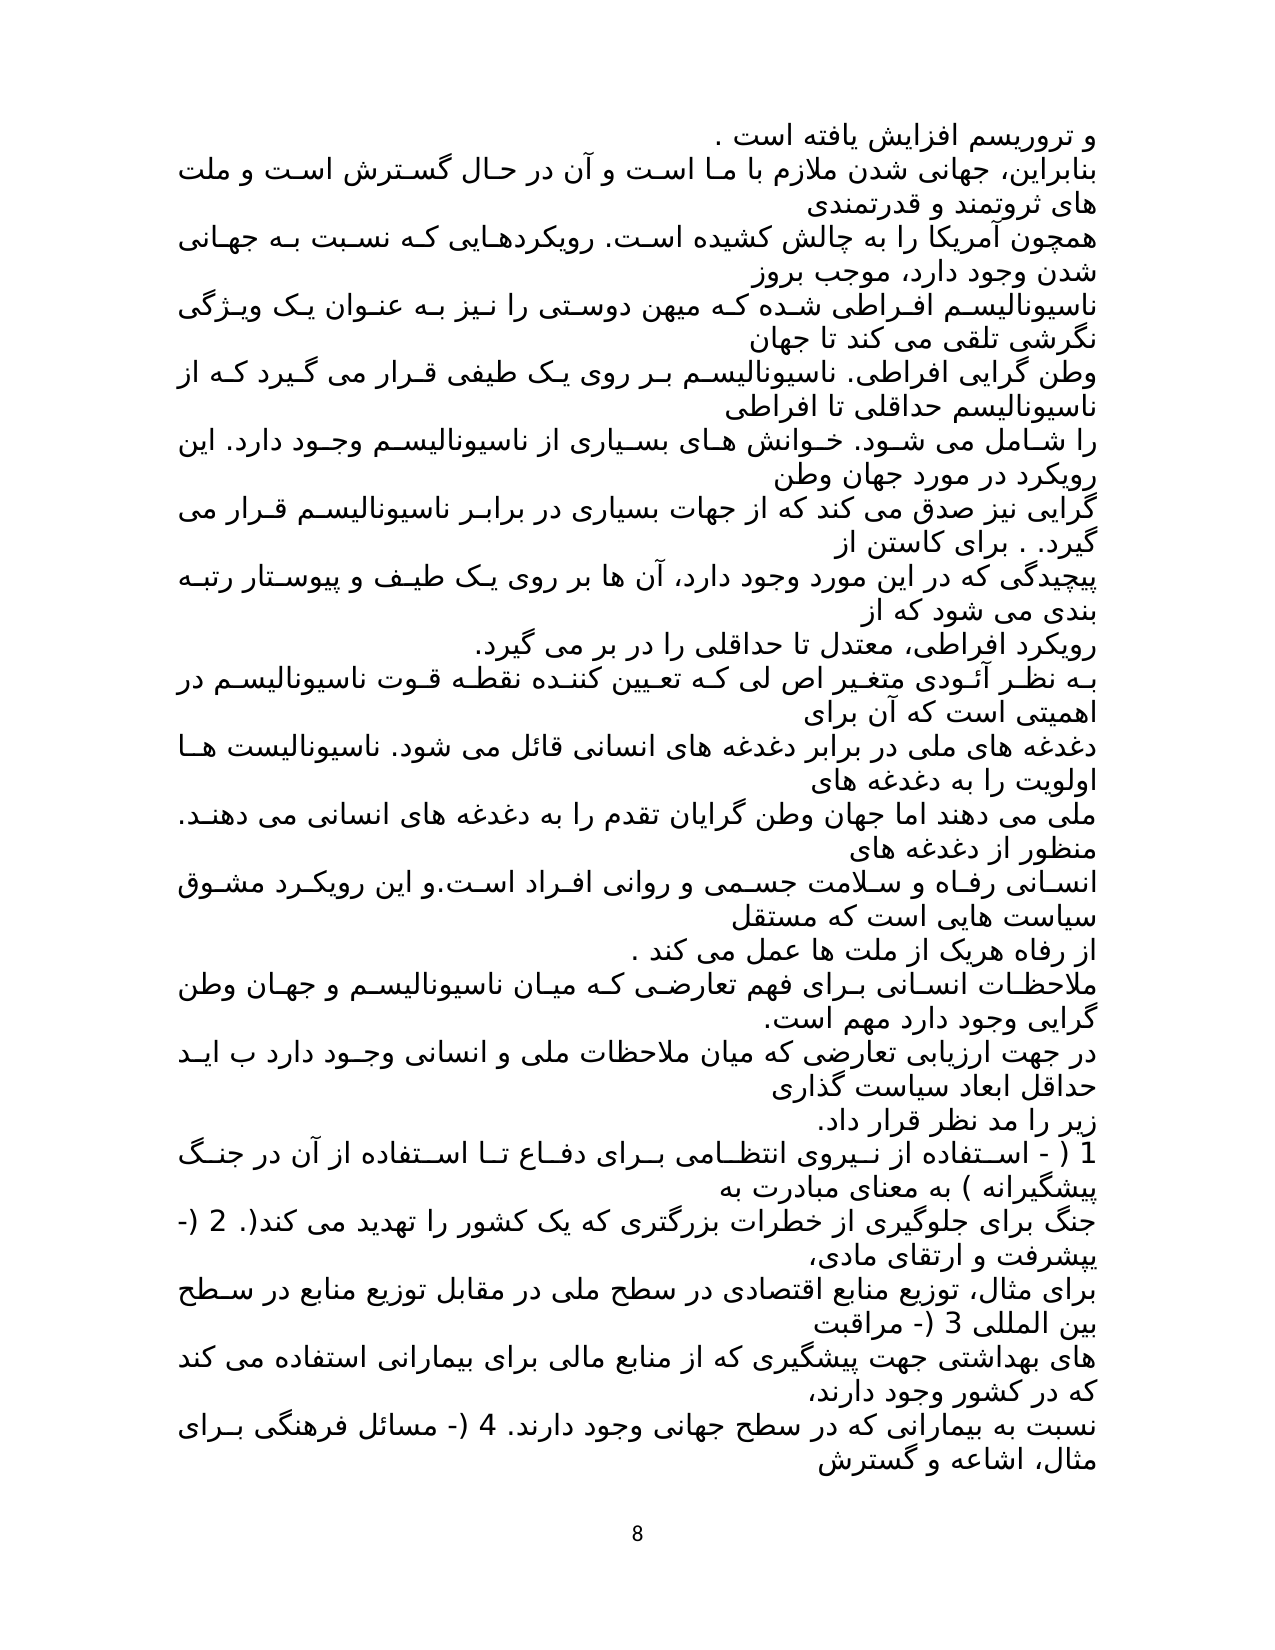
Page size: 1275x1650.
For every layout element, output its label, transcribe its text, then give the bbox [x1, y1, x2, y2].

text و تروریسم افزایش یافته است . [177, 118, 1098, 152]
text ناسیونالیسم افراطی شده که میهن دوستی را نیز به عنوان یک ویژگی نگرشی تلقی می کند تا جهان [177, 288, 1098, 356]
text را شامل می شود. خوانش های بسیاری از ناسیونالیسم وجود دارد. این رویکرد در مورد جهان وطن [177, 424, 1098, 492]
text انسانی رفاه و سلامت جسمی و روانی افراد است.و این رویکرد مشوق سیاست هایی است که مستقل [177, 865, 1098, 933]
text نسبت به بیمارانی که در سطح جهانی وجود دارند. 4 (- مسائل فرهنگی برای مثال، اشاعه و گسترش [177, 1408, 1098, 1476]
text رویکرد افراطی، معتدل تا حداقلی را در بر می گیرد. [177, 627, 1098, 661]
text وطن گرایی افراطی. ناسیونالیسم بر روی یک طیفی قرار می گیرد که از ناسیونالیسم حداقلی تا افراطی [177, 356, 1098, 424]
text جنگ برای جلوگیری از خطرات بزرگتری که یک کشور را تهدید می کند(. 2 (- یپشرفت و ارتقای مادی، [177, 1205, 1098, 1273]
text 1 ( - استفاده از نیروی انتظامی برای دفاع تا استفاده از آن در جنگ پیشگیرانه ) به معنای مبادرت به [177, 1137, 1098, 1205]
text ملی می دهند اما جهان وطن گرایان تقدم را به دغدغه های انسانی می دهند. منظور از دغدغه های [177, 797, 1098, 865]
text پیچیدگی که در این مورد وجود دارد، آن ها بر روی یک طیف و پیوستار رتبه بندی می شود که از [177, 559, 1098, 627]
text های بهداشتی جهت پیشگیری که از منابع مالی برای بیمارانی استفاده می کند که در کشور وجود دارند، [177, 1341, 1098, 1408]
text ملاحظات انسانی برای فهم تعارضی که میان ناسیونالیسم و جهان وطن گرایی وجود دارد مهم است. [177, 967, 1098, 1035]
text از رفاه هریک از ملت ها عمل می کند . [177, 933, 1098, 967]
text بنابراین، جهانی شدن ملازم با ما است و آن در حال گسترش است و ملت های ثروتمند و قدرتمندی [177, 152, 1098, 220]
text در جهت ارزیابی تعارضی که میان ملاحظات ملی و انسانی وجود دارد ب اید حداقل ابعاد سیاست گذاری [177, 1035, 1098, 1103]
text همچون آمریکا را به چالش کشیده است. رویکردهایی که نسبت به جهانی شدن وجود دارد، موجب بروز [177, 220, 1098, 288]
text گرایی نیز صدق می کند که از جهات بسیاری در برابر ناسیونالیسم قرار می گیرد. . برای کاستن از [177, 492, 1098, 559]
text برای مثال، توزیع منابع اقتصادی در سطح ملی در مقابل توزیع منابع در سطح بین المللی 3 (- مراقبت [177, 1273, 1098, 1341]
text به نظر آئودی متغیر اص لی که تعیین کننده نقطه قوت ناسیونالیسم در اهمیتی است که آن برای [177, 661, 1098, 729]
text زیر را مد نظر قرار داد. [177, 1103, 1098, 1137]
text دغدغه های ملی در برابر دغدغه های انسانی قائل می شود. ناسیونالیست ها اولویت را به دغدغه های [177, 729, 1098, 797]
